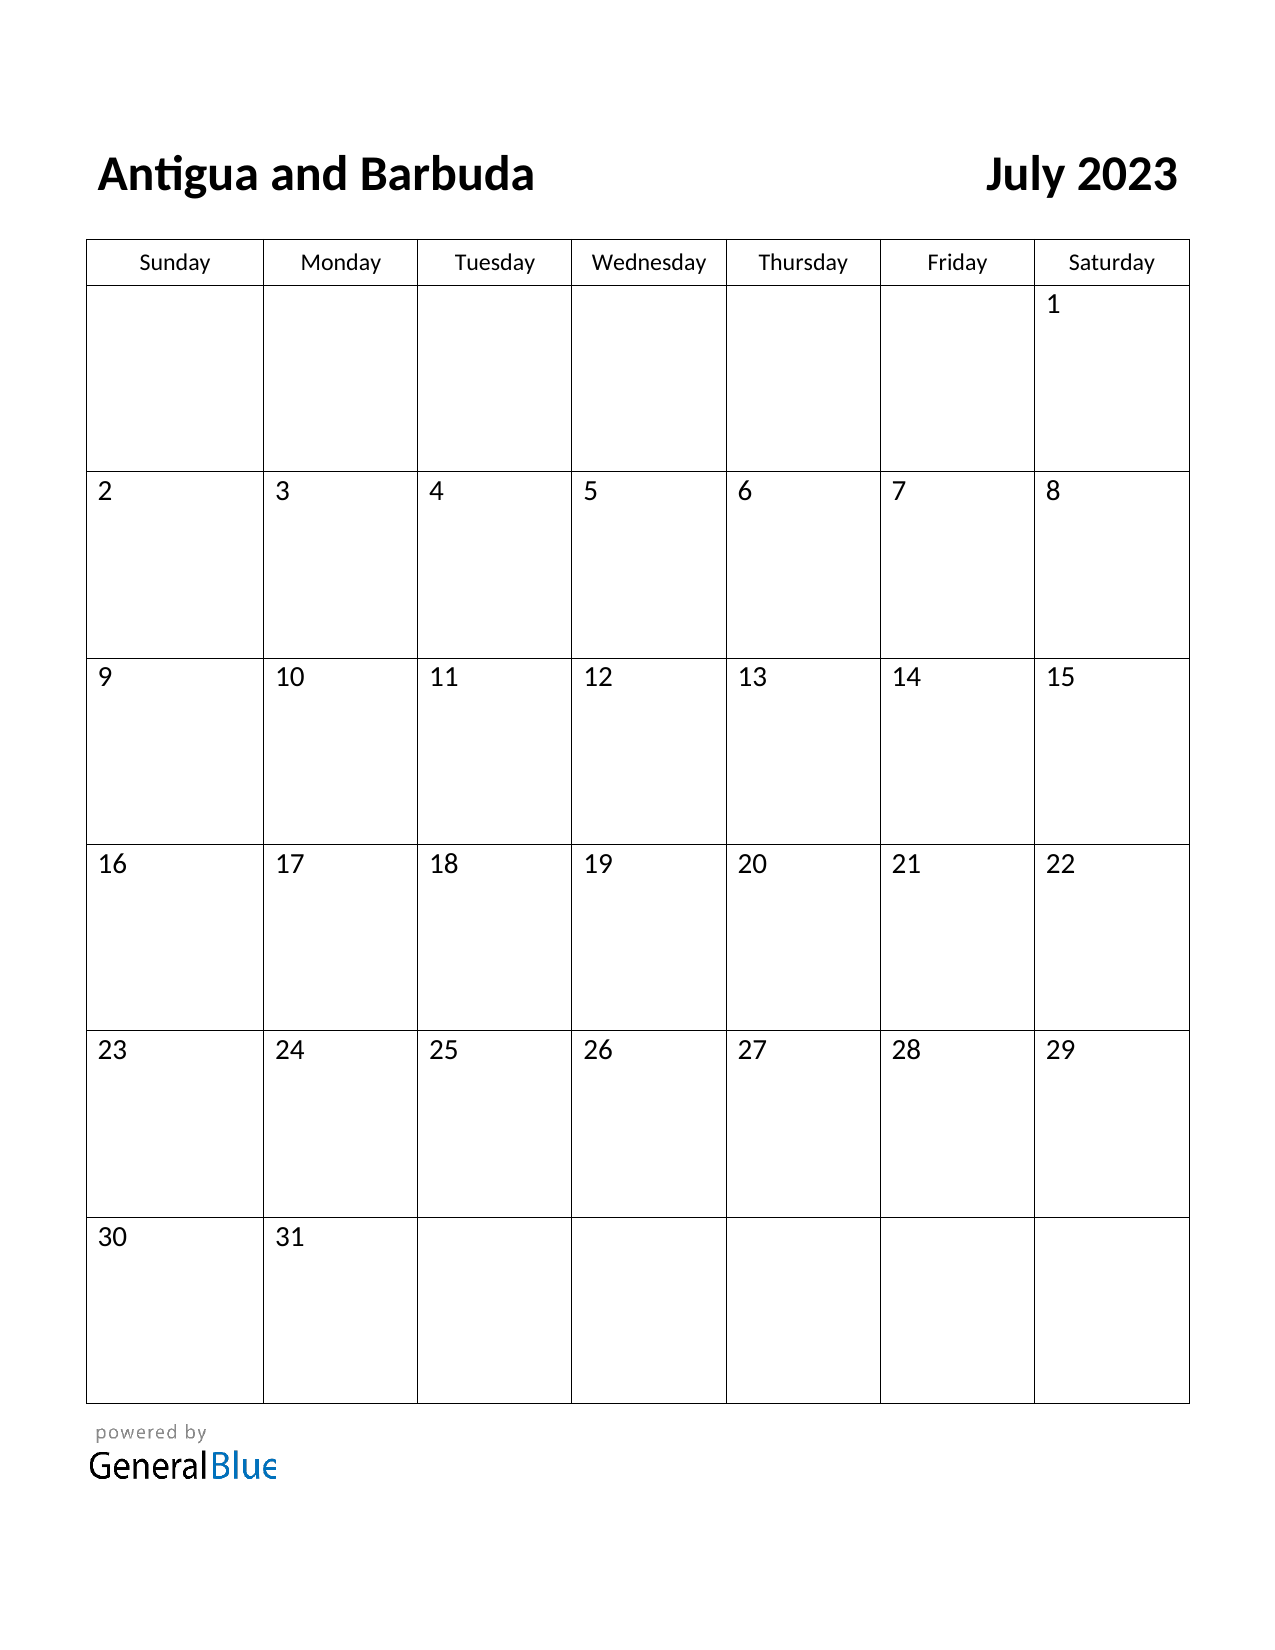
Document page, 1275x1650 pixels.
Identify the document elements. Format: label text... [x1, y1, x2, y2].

table_cell 5 [572, 472, 726, 504]
table_cell [1035, 1218, 1189, 1250]
table_cell 29 [1035, 1031, 1189, 1064]
table_cell 20 [727, 845, 880, 877]
table_cell [881, 878, 1034, 1030]
table_cell Saturday [1035, 240, 1189, 284]
table_cell [86, 1404, 1189, 1502]
table_cell Thursday [727, 240, 880, 284]
table_header Antigua and Barbuda [86, 105, 572, 239]
table_cell 31 [264, 1218, 417, 1250]
table_cell [264, 505, 417, 657]
table_cell [264, 878, 417, 1030]
table_cell Monday [264, 240, 417, 284]
table_cell [87, 878, 263, 1030]
table_cell [1035, 878, 1189, 1030]
table_cell 27 [727, 1031, 880, 1064]
table_cell [572, 1064, 726, 1217]
table_cell Friday [881, 240, 1034, 284]
table_cell [572, 286, 726, 318]
table_cell 23 [87, 1031, 263, 1064]
table_cell 7 [881, 472, 1034, 504]
table_cell [418, 1250, 571, 1403]
table_cell [727, 1218, 880, 1250]
table_cell [881, 1064, 1034, 1217]
table_cell 11 [418, 659, 571, 691]
table_cell 9 [87, 659, 263, 691]
table_cell [418, 286, 571, 318]
table_cell [1035, 505, 1189, 657]
table_cell Tuesday [418, 240, 571, 284]
table_cell [87, 1250, 263, 1403]
table_cell 10 [264, 659, 417, 691]
table_cell [418, 1218, 571, 1250]
table_cell [881, 286, 1034, 318]
table_cell 22 [1035, 845, 1189, 877]
table_cell [418, 505, 571, 657]
table_cell 3 [264, 472, 417, 504]
table_cell [418, 691, 571, 844]
table_cell 19 [572, 845, 726, 877]
table_cell [1035, 691, 1189, 844]
table_cell [727, 1064, 880, 1217]
table_cell [264, 1250, 417, 1403]
table_cell [881, 1218, 1034, 1250]
table_cell [87, 1064, 263, 1217]
table_cell [572, 1218, 726, 1250]
table_cell [881, 318, 1034, 471]
table_cell 1 [1035, 286, 1189, 318]
table_cell [418, 318, 571, 471]
table_cell 4 [418, 472, 571, 504]
table_cell 17 [264, 845, 417, 877]
table_cell [1035, 1250, 1189, 1403]
table_cell [572, 691, 726, 844]
table_cell 2 [87, 472, 263, 504]
table_cell [87, 286, 263, 318]
table_cell 12 [572, 659, 726, 691]
table_cell Sunday [87, 240, 263, 284]
table_cell [881, 691, 1034, 844]
table_cell [572, 318, 726, 471]
table_cell 26 [572, 1031, 726, 1064]
table_cell 13 [727, 659, 880, 691]
table_cell 15 [1035, 659, 1189, 691]
table_cell [1035, 318, 1189, 471]
table_cell [881, 1250, 1034, 1403]
table_cell 24 [264, 1031, 417, 1064]
table_cell [87, 691, 263, 844]
table_cell 16 [87, 845, 263, 877]
table_cell [727, 318, 880, 471]
table_cell [727, 878, 880, 1030]
table_cell [727, 286, 880, 318]
picture [88, 1421, 276, 1484]
table_cell [264, 318, 417, 471]
table_cell 6 [727, 472, 880, 504]
table_cell [727, 505, 880, 657]
table_cell [87, 318, 263, 471]
table_cell [418, 1064, 571, 1217]
table_cell 14 [881, 659, 1034, 691]
table_cell [881, 505, 1034, 657]
table_cell 18 [418, 845, 571, 877]
table_cell [418, 878, 571, 1030]
table_cell [264, 286, 417, 318]
table_cell [572, 1250, 726, 1403]
table_cell 25 [418, 1031, 571, 1064]
table_cell [87, 505, 263, 657]
table_cell [264, 691, 417, 844]
table_cell 30 [87, 1218, 263, 1250]
table_cell 21 [881, 845, 1034, 877]
table_header July 2023 [572, 105, 1189, 239]
table_cell [264, 1064, 417, 1217]
table_cell 8 [1035, 472, 1189, 504]
table_cell Wednesday [572, 240, 726, 284]
table_cell [1035, 1064, 1189, 1217]
table_cell [727, 1250, 880, 1403]
table_cell 28 [881, 1031, 1034, 1064]
table_cell [727, 691, 880, 844]
table_cell [572, 505, 726, 657]
table_cell [572, 878, 726, 1030]
